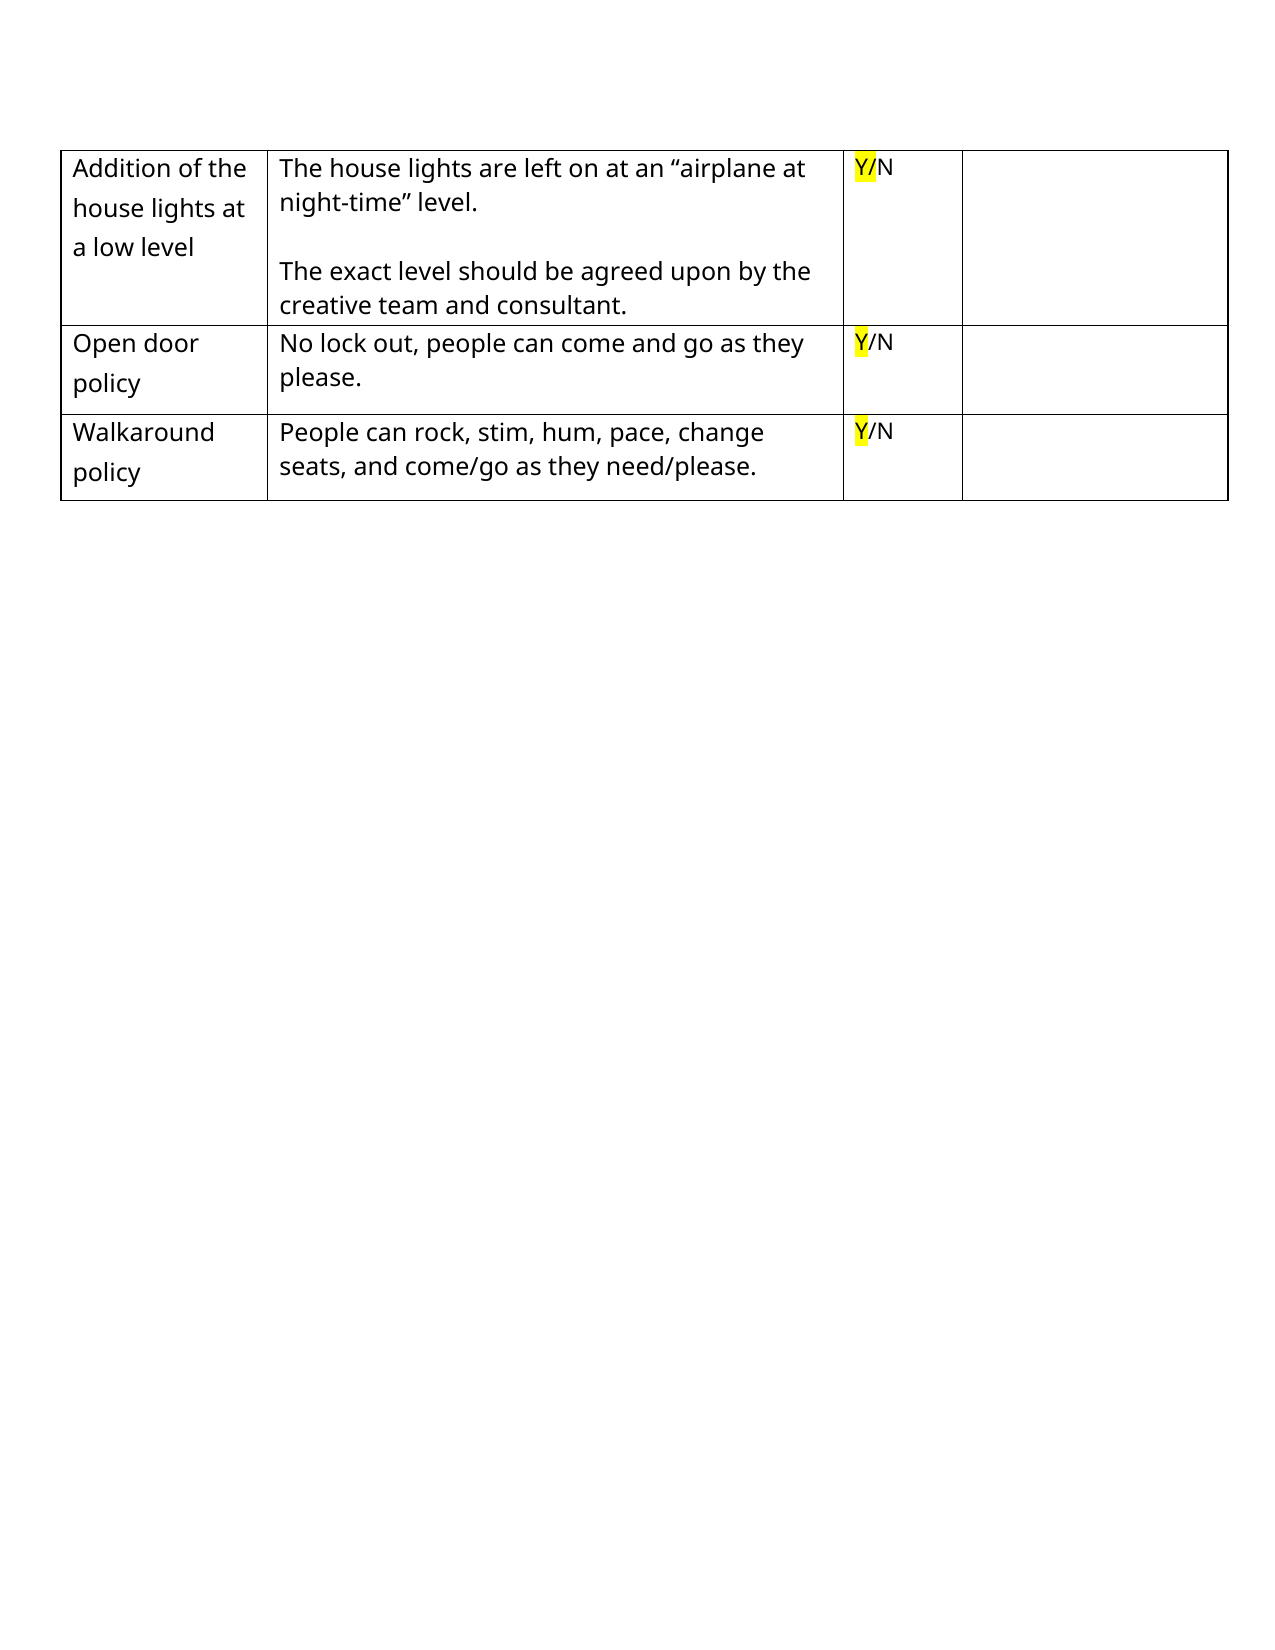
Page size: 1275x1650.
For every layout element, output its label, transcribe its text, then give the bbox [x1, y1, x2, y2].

table_cell [963, 415, 1227, 500]
table_cell [963, 326, 1227, 414]
table_cell [963, 151, 1227, 325]
table_cell Addition of the house lights at a low level [62, 151, 267, 325]
table_cell Y/N [844, 151, 962, 325]
table_cell People can rock, stim, hum, pace, change seats, and come/go as they need/please. [268, 415, 843, 500]
table_cell Walkaround policy [62, 415, 267, 500]
table_cell No lock out, people can come and go as they please. [268, 326, 843, 414]
table_cell Y/N [844, 326, 962, 414]
table_cell Open door policy [62, 326, 267, 414]
table_cell The house lights are left on at an “airplane at night-time” level. The exact level should be agreed upon by the creative team and consultant. [268, 151, 843, 325]
table_cell Y/N [844, 415, 962, 500]
